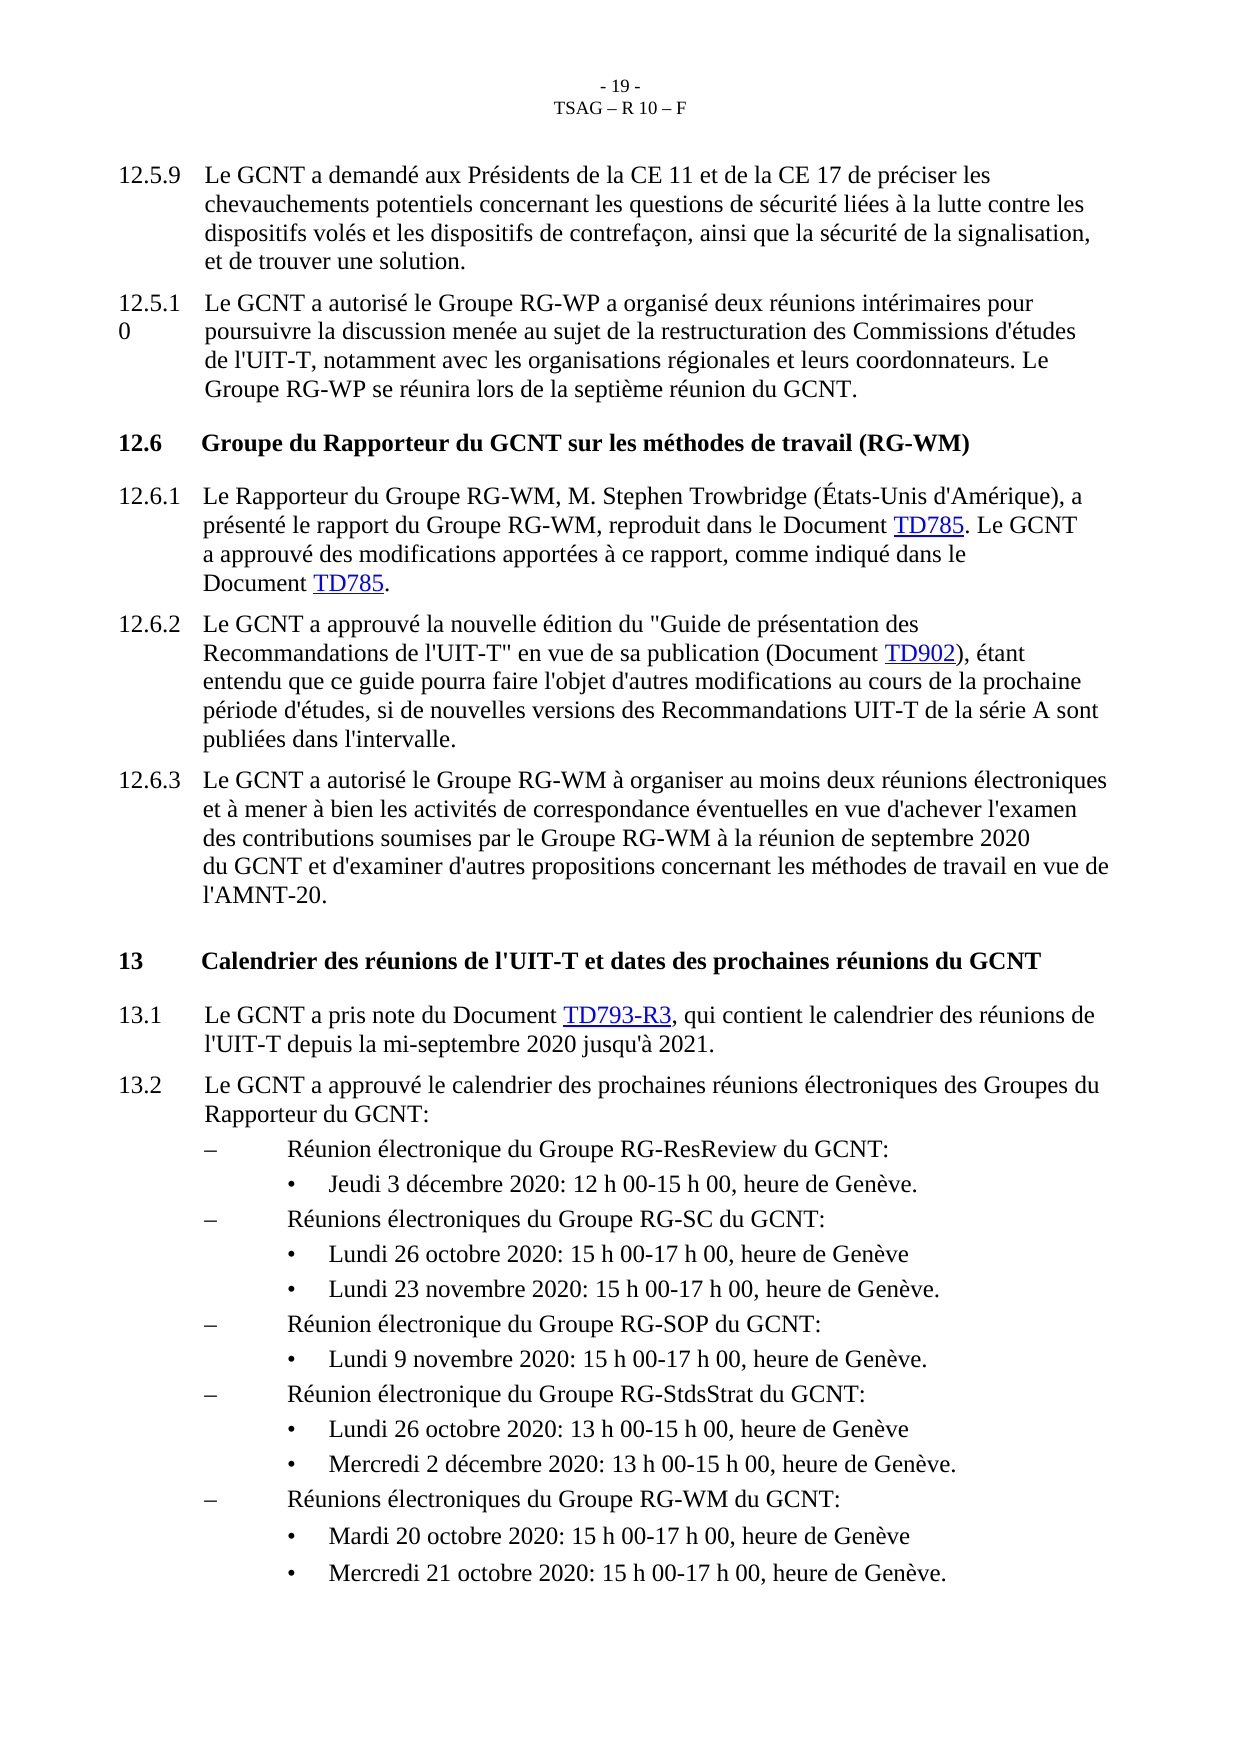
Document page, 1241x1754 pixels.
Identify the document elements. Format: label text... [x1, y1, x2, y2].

table_cell Le GCNT a autorisé le Groupe RG-WP a organisé deux réunions intérimaires pour poursuivre la discussion menée au sujet de la restructuration des Commissions d'études de l'UIT-T, notamment avec les organisations régionales et leurs coordonnateurs. Le Groupe RG-WP se réunira lors de la septième réunion du GCNT. [204, 275, 1122, 403]
table_cell Le GCNT a autorisé le Groupe RG-WM à organiser au moins deux réunions électroniques et à mener à bien les activités de correspondance éventuelles en vue d'achever l'examen des contributions soumises par le Groupe RG-WM à la réunion de septembre 2020 du GCNT et d'examiner d'autres propositions concernant les méthodes de travail en vue de l'AMNT-20. [203, 753, 1121, 909]
table_cell Le GCNT a demandé aux Présidents de la CE 11 et de la CE 17 de préciser les chevauchements potentiels concernant les questions de sécurité liées à la lutte contre les dispositifs volés et les dispositifs de contrefaçon, ainsi que la sécurité de la signalisation, et de trouver une solution. [204, 148, 1122, 275]
table_cell Le GCNT a approuvé la nouvelle édition du "Guide de présentation des Recommandations de l'UIT-T" en vue de sa publication (Document TD902), étant entendu que ce guide pourra faire l'objet d'autres modifications au cours de la prochaine période d'études, si de nouvelles versions des Recommandations UIT-T de la série A sont publiées dans l'intervalle. [203, 596, 1121, 753]
subtitle 12.6 Groupe du Rapporteur du GCNT sur les méthodes de travail (RG-WM) [118, 428, 1122, 456]
table_cell 12.6.2 [118, 596, 203, 753]
table_header Le GCNT a pris note du Document TD793-R3, qui contient le calendrier des réunions de l'UIT-T depuis la mi-septembre 2020 jusqu'à 2021. [204, 988, 1121, 1058]
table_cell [204, 1058, 1121, 1587]
subtitle 13 Calendrier des réunions de l'UIT-T et dates des prochaines réunions du GCNT [118, 946, 1122, 975]
table_header 12.6.1 [118, 469, 203, 596]
table_header Le Rapporteur du Groupe RG-WM, M. Stephen Trowbridge (États-Unis d'Amérique), a présenté le rapport du Groupe RG-WM, reproduit dans le Document TD785. Le GCNT a approuvé des modifications apportées à ce rapport, comme indiqué dans le Document TD785. [203, 469, 1121, 596]
table_cell 12.5.10 [118, 275, 204, 403]
table_cell 12.6.3 [118, 753, 203, 909]
table_cell 12.5.9 [118, 148, 204, 275]
table_cell 13.2 [118, 1058, 204, 1587]
table_header 13.1 [118, 988, 204, 1058]
